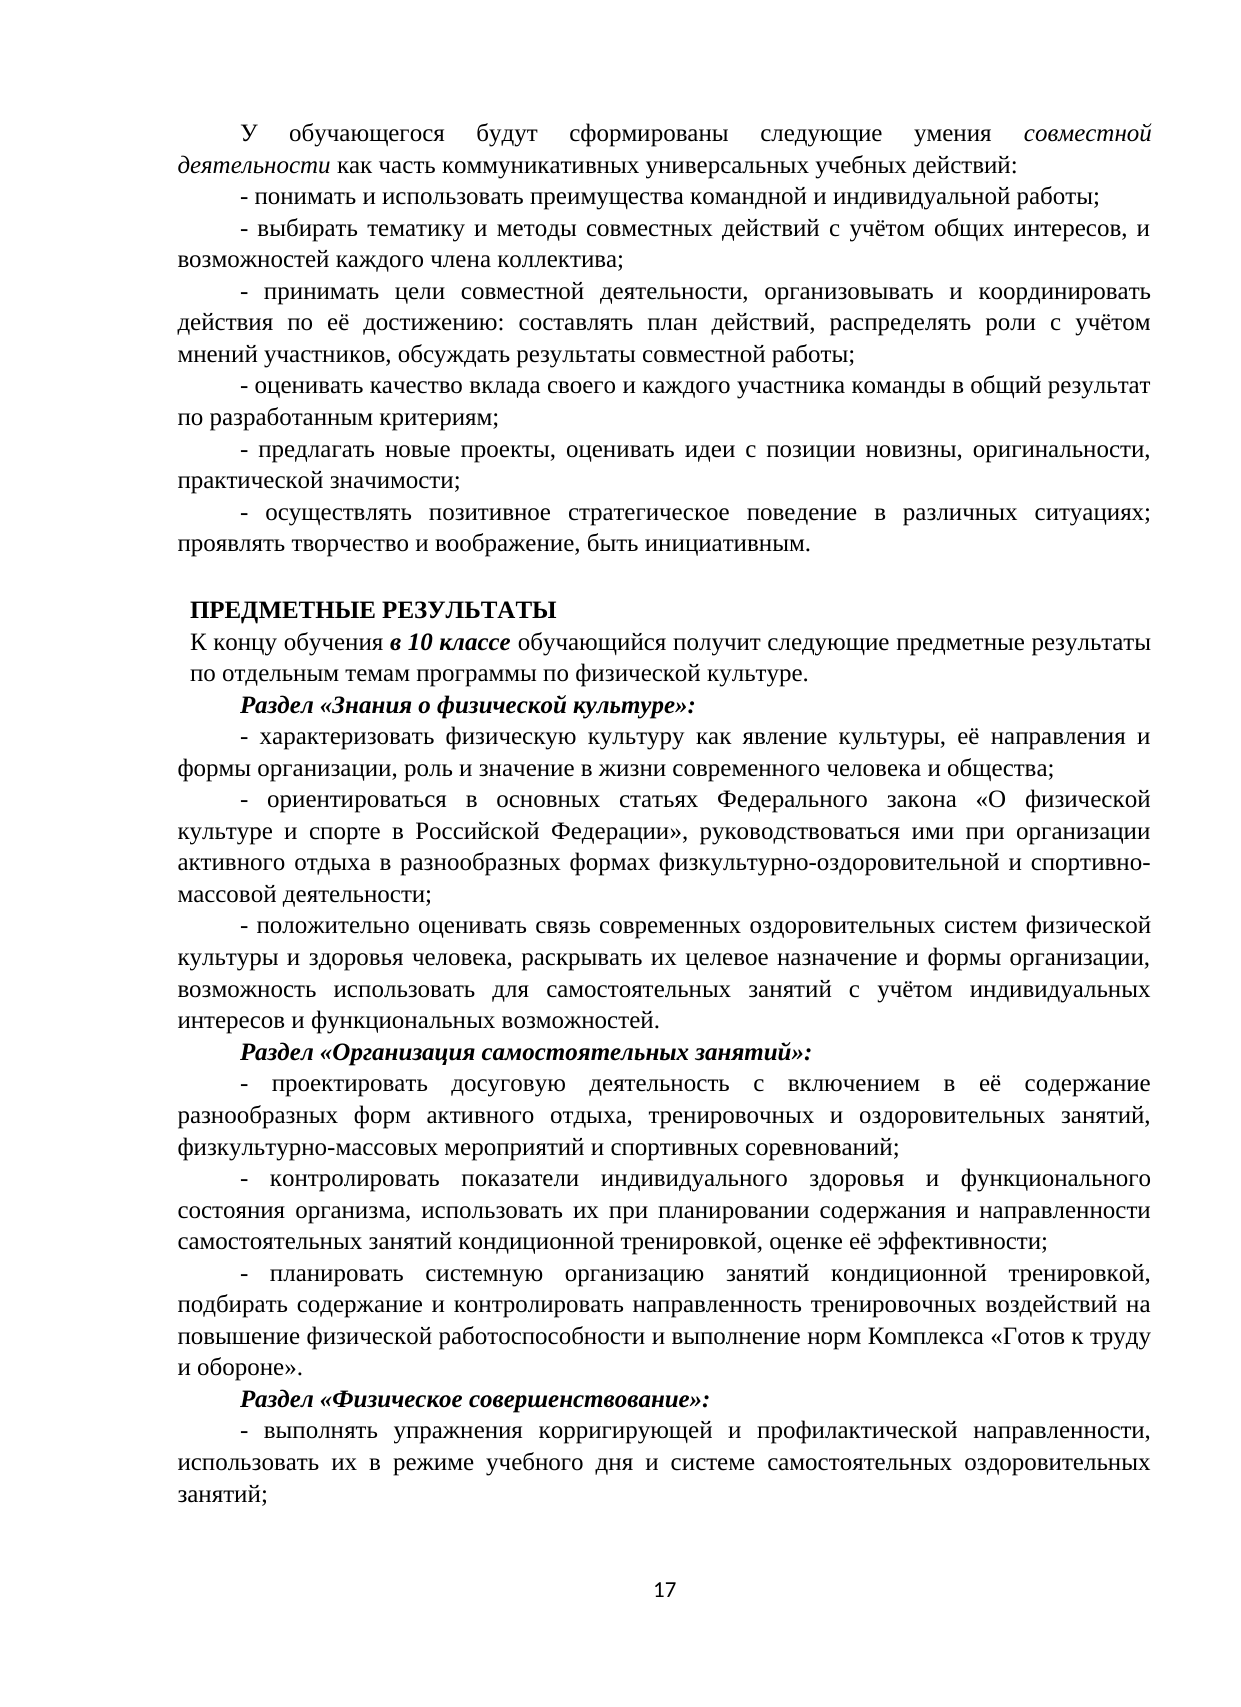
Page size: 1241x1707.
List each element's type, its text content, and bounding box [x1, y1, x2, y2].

text - оценивать качество вклада своего и каждого участника команды в общий результат по разработанным критериям; [177, 371, 1152, 431]
text - выполнять упражнения корригирующей и профилактической направленности, использовать их в режиме учебного дня и системе самостоятельных оздоровительных занятий; [177, 1416, 1152, 1507]
text - принимать цели совместной деятельности, организовывать и координировать действия по её достижению: составлять план действий, распределять роли с учётом мнений участников, обсуждать результаты совместной работы; [177, 276, 1152, 368]
text Раздел «Организация самостоятельных занятий»: [177, 1037, 1152, 1066]
text - положительно оценивать связь современных оздоровительных систем физической культуры и здоровья человека, раскрывать их целевое назначение и формы организации, возможность использовать для самостоятельных занятий с учётом индивидуальных интересов и функциональных возможностей. [177, 911, 1152, 1034]
text - выбирать тематику и методы совместных действий с учётом общих интересов, и возможностей каждого члена коллектива; [177, 213, 1152, 273]
text - контролировать показатели индивидуального здоровья и функционального состояния организма, использовать их при планировании содержания и направленности самостоятельных занятий кондиционной тренировкой, оценке её эффективности; [177, 1163, 1152, 1255]
text - предлагать новые проекты, оценивать идеи с позиции новизны, оригинальности, практической значимости; [177, 434, 1152, 494]
text У обучающегося будут сформированы следующие умения совместной деятельности как часть коммуникативных универсальных учебных действий: [177, 118, 1152, 178]
text - характеризовать физическую культуру как явление культуры, её направления и формы организации, роль и значение в жизни современного человека и общества; [177, 721, 1152, 782]
text Раздел «Физическое совершенствование»: [177, 1384, 1152, 1413]
text Раздел «Знания о физической культуре»: [177, 690, 1152, 718]
text - проектировать досуговую деятельность с включением в её содержание разнообразных форм активного отдыха, тренировочных и оздоровительных занятий, физкультурно-массовых мероприятий и спортивных соревнований; [177, 1068, 1152, 1160]
text К концу обучения в 10 классе обучающийся получит следующие предметные результаты по отдельным темам программы по физической культуре. [190, 627, 1152, 687]
text - планировать системную организацию занятий кондиционной тренировкой, подбирать содержание и контролировать направленность тренировочных воздействий на повышение физической работоспособности и выполнение норм Комплекса «Готов к труду и обороне». [177, 1258, 1152, 1381]
text - понимать и использовать преимущества командной и индивидуальной работы; [177, 181, 1152, 210]
text ПРЕДМЕТНЫЕ РЕЗУЛЬТАТЫ [190, 595, 1152, 624]
text - осуществлять позитивное стратегическое поведение в различных ситуациях; проявлять творчество и воображение, быть инициативным. [177, 497, 1152, 557]
text - ориентироваться в основных статьях Федерального закона «О физической культуре и спорте в Российской Федерации», руководствоваться ими при организации активного отдыха в разнообразных формах физкультурно-оздоровительной и спортивно-массовой деятельности; [177, 784, 1152, 908]
